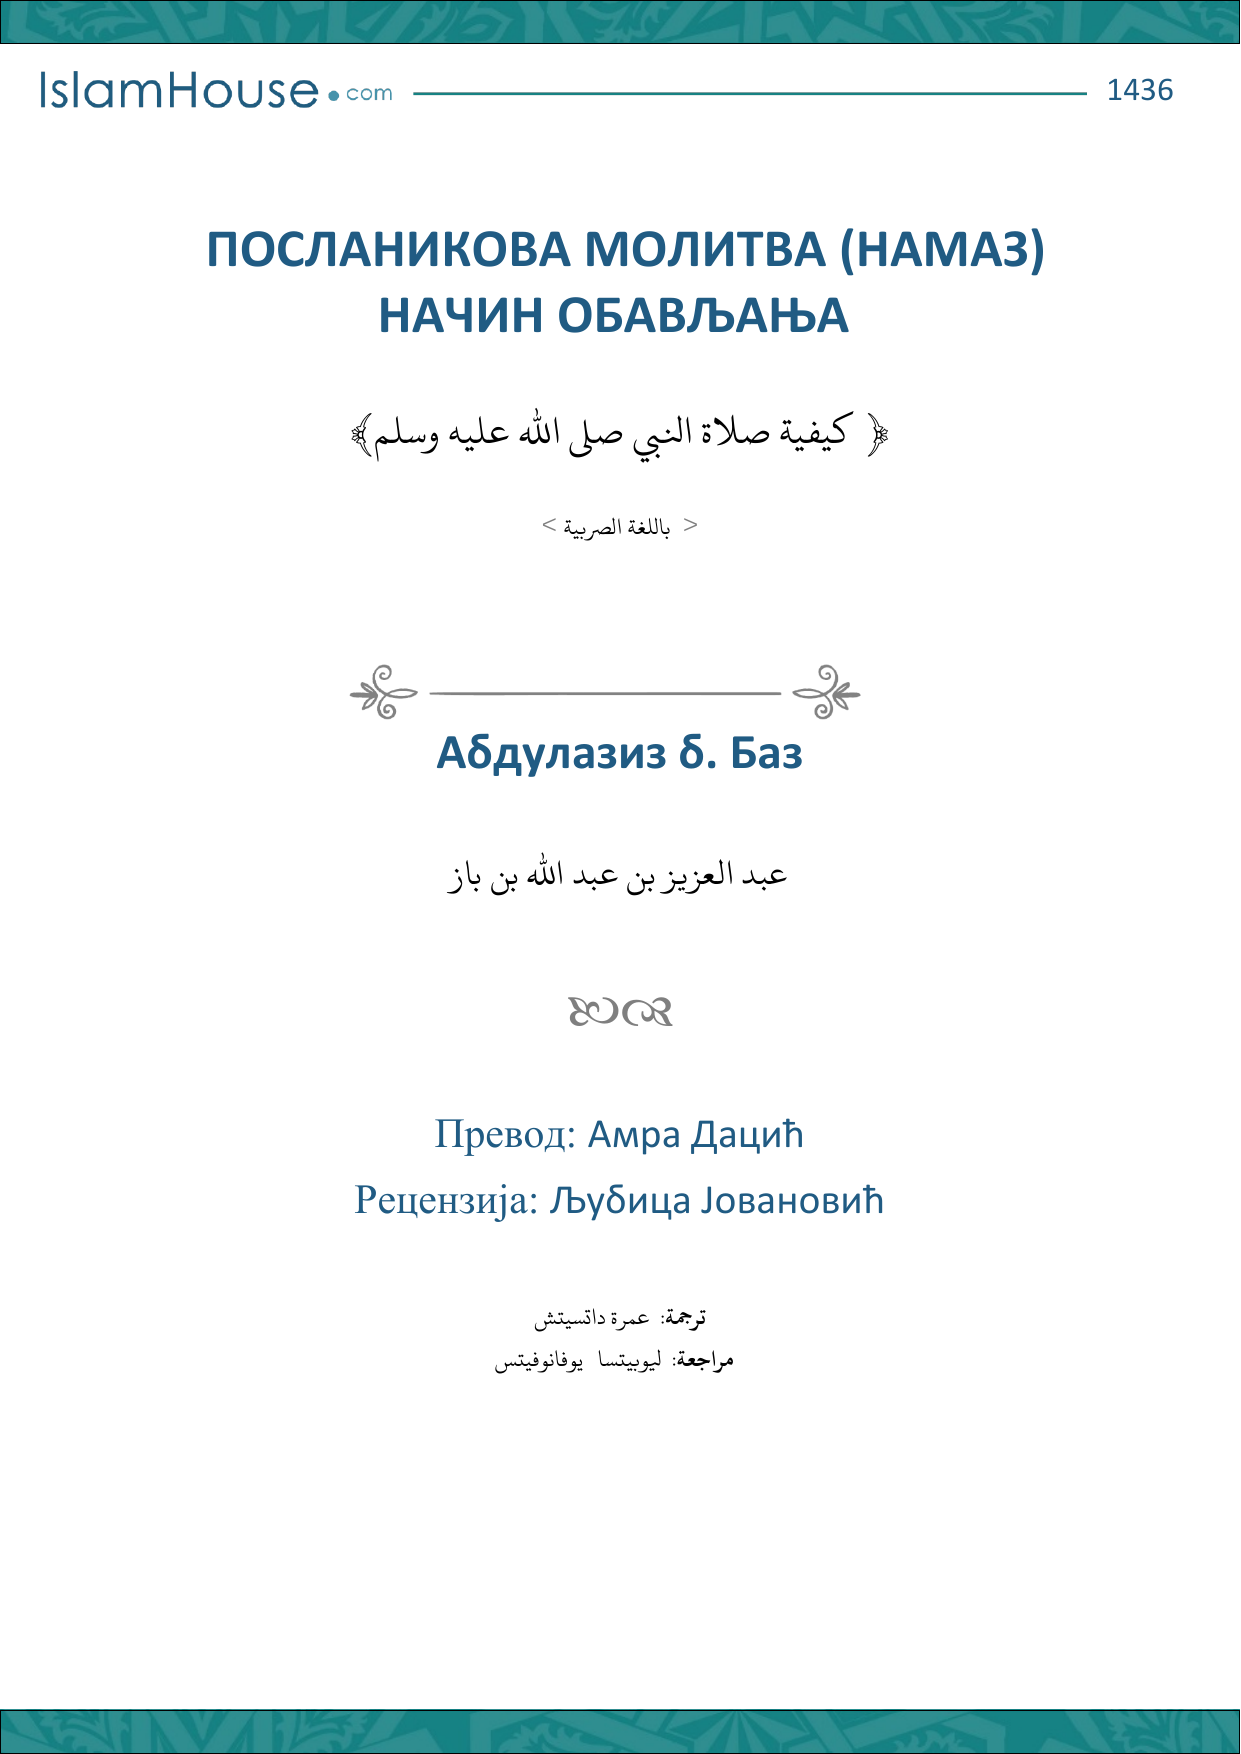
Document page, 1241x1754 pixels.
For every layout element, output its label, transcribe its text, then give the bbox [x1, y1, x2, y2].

picture [1, 1711, 1239, 1753]
text Абдулазиз б. Баз [177, 720, 1063, 781]
text ﴿ كيفية صلاة النبي صلى الله عليه وسلم﴾ [177, 396, 1063, 466]
text ПОСЛАНИКОВА МОЛИТВА (НАМАЗ) [177, 214, 1063, 280]
text Рецензија: Љубица Јовановић [177, 1173, 1063, 1224]
text ترجمة: عمرة داتسيتش [177, 1296, 1063, 1338]
picture [28, 64, 1100, 117]
picture [1, 1, 1239, 43]
text НАЧИН ОБАВЉАЊА [177, 280, 1063, 346]
text مراجعة: ليوبيتسا يوفانوفيتس [177, 1338, 1063, 1381]
text Превод: Амра Дацић [177, 1107, 1063, 1158]
text عبد العزيز بن عبد الله بن باز [177, 842, 1063, 905]
text < باللغة الصربية > [177, 501, 1063, 550]
